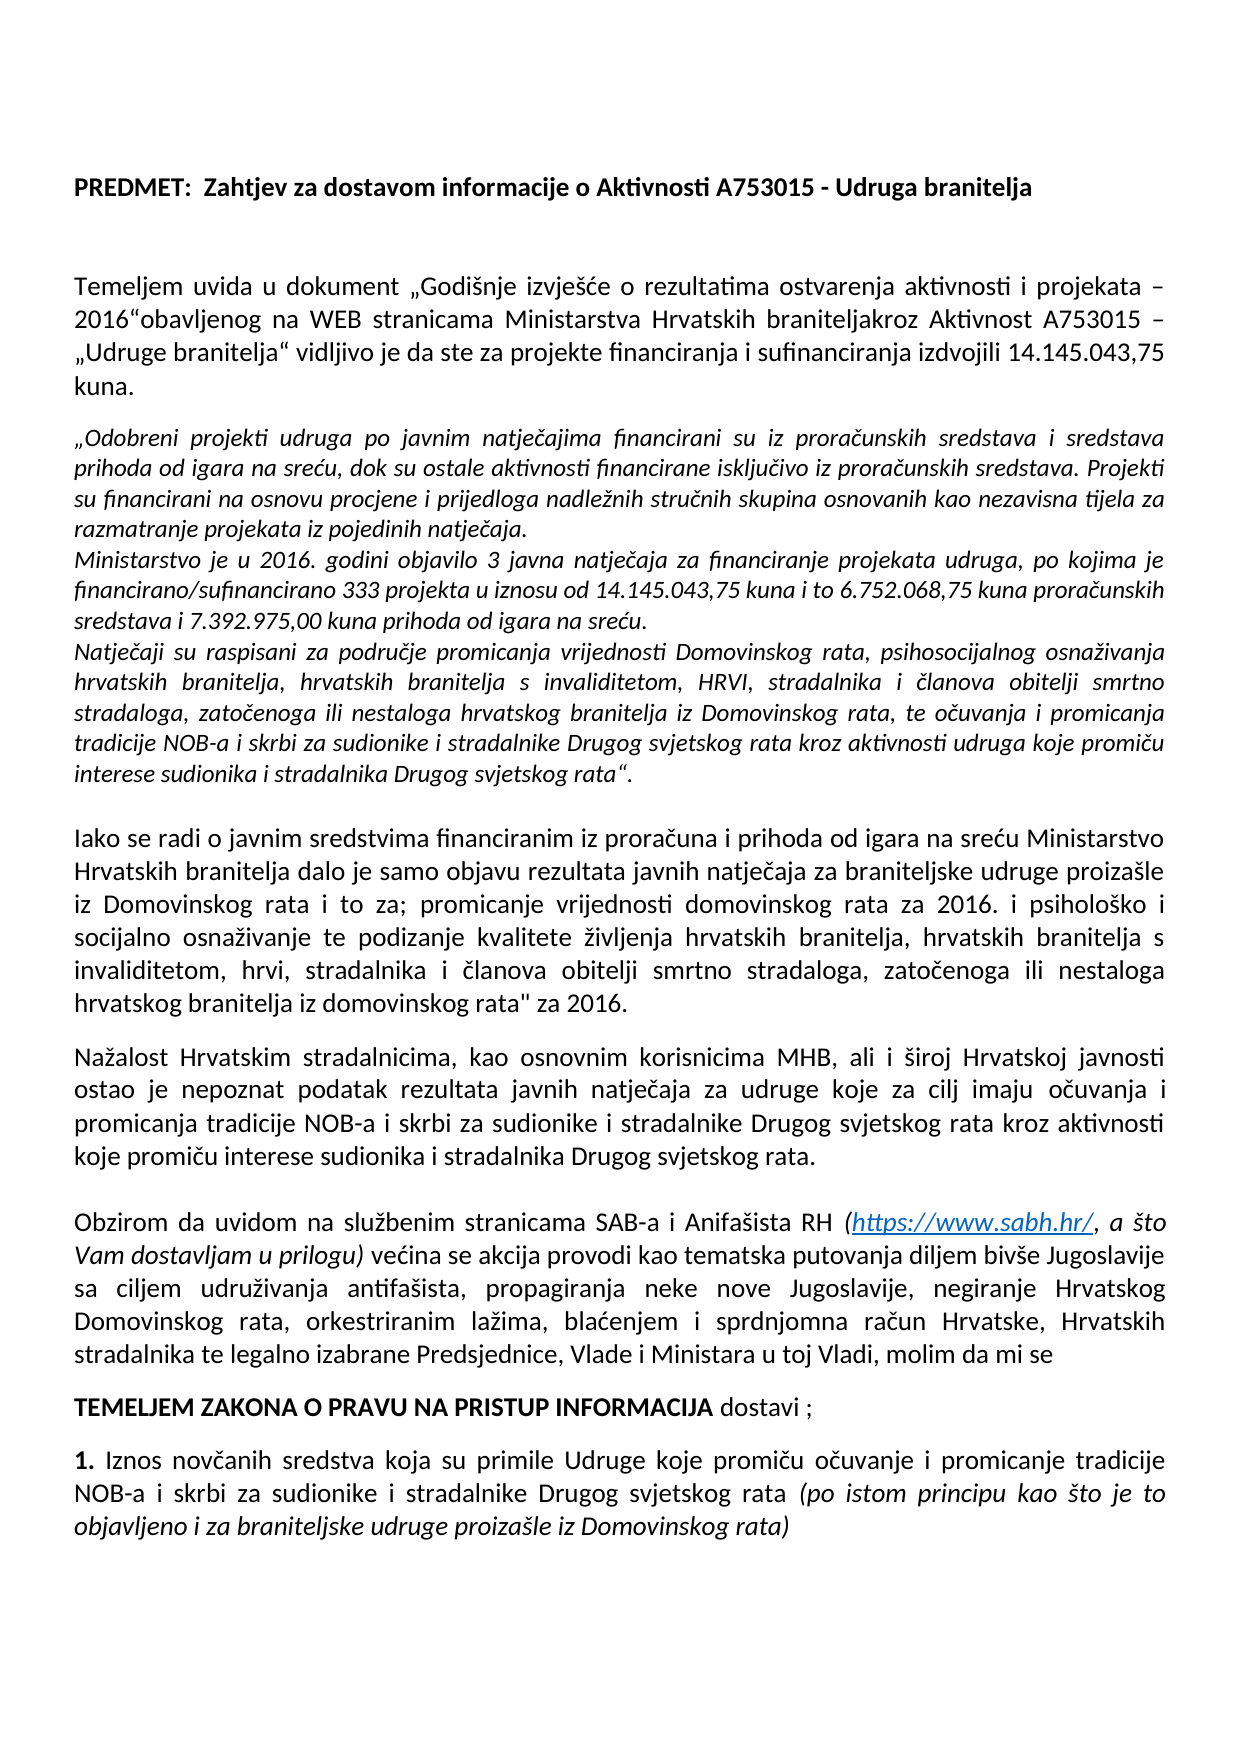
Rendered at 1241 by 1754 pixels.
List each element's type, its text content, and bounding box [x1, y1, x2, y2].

text PREDMET: Zahtjev za dostavom informacije o Aktivnosti A753015 - Udruga branitelja [74, 171, 1167, 203]
text Obzirom da uvidom na službenim stranicama SAB-a i Anifašista RH (https://www.sabh.hr/, a što Vam dostavljam u prilogu) većina se akcija provodi kao tematska putovanja diljem bivše Jugoslavije sa ciljem udruživanja antifašista, propagiranja neke nove Jugoslavije, negiranje Hrvatskog Domovinskog rata, orkestriranim lažima, blaćenjem i sprdnjomna račun Hrvatske, Hrvatskih stradalnika te legalno izabrane Predsjednice, Vlade i Ministara u toj Vladi, molim da mi se [74, 1205, 1167, 1370]
text Ministarstvo je u 2016. godini objavilo 3 javna natječaja za financiranje projekata udruga, po kojima je financirano/sufinancirano 333 projekta u iznosu od 14.145.043,75 kuna i to 6.752.068,75 kuna proračunskih sredstava i 7.392.975,00 kuna prihoda od igara na sreću. [74, 544, 1167, 636]
text TEMELJEM ZAKONA O PRAVU NA PRISTUP INFORMACIJA dostavi ; [74, 1390, 1167, 1423]
text Natječaji su raspisani za područje promicanja vrijednosti Domovinskog rata, psihosocijalnog osnaživanja hrvatskih branitelja, hrvatskih branitelja s invaliditetom, HRVI, stradalnika i članova obitelji smrtno stradaloga, zatočenoga ili nestaloga hrvatskog branitelja iz Domovinskog rata, te očuvanja i promicanja tradicije NOB-a i skrbi za sudionike i stradalnike Drugog svjetskog rata kroz aktivnosti udruga koje promiču interese sudionika i stradalnika Drugog svjetskog rata“. [74, 636, 1167, 788]
text 1. Iznos novčanih sredstva koja su primile Udruge koje promiču očuvanje i promicanje tradicije NOB-a i skrbi za sudionike i stradalnike Drugog svjetskog rata (po istom principu kao što je to objavljeno i za braniteljske udruge proizašle iz Domovinskog rata) [74, 1443, 1167, 1543]
text Nažalost Hrvatskim stradalnicima, kao osnovnim korisnicima MHB, ali i široj Hrvatskoj javnosti ostao je nepoznat podatak rezultata javnih natječaja za udruge koje za cilj imaju očuvanja i promicanja tradicije NOB-a i skrbi za sudionike i stradalnike Drugog svjetskog rata kroz aktivnosti koje promiču interese sudionika i stradalnika Drugog svjetskog rata. [74, 1040, 1167, 1172]
text Temeljem uvida u dokument „Godišnje izvješće o rezultatima ostvarenja aktivnosti i projekata – 2016“obavljenog na WEB stranicama Ministarstva Hrvatskih braniteljakroz Aktivnost A753015 – „Udruge branitelja“ vidljivo je da ste za projekte financiranja i sufinanciranja izdvojili 14.145.043,75 kuna. [74, 269, 1167, 402]
text Iako se radi o javnim sredstvima financiranim iz proračuna i prihoda od igara na sreću Ministarstvo Hrvatskih branitelja dalo je samo objavu rezultata javnih natječaja za braniteljske udruge proizašle iz Domovinskog rata i to za; promicanje vrijednosti domovinskog rata za 2016. i psihološko i socijalno osnaživanje te podizanje kvalitete življenja hrvatskih branitelja, hrvatskih branitelja s invaliditetom, hrvi, stradalnika i članova obitelji smrtno stradaloga, zatočenoga ili nestaloga hrvatskog branitelja iz domovinskog rata" za 2016. [74, 821, 1167, 1019]
text „Odobreni projekti udruga po javnim natječajima financirani su iz proračunskih sredstava i sredstava prihoda od igara na sreću, dok su ostale aktivnosti financirane isključivo iz proračunskih sredstava. Projekti su financirani na osnovu procjene i prijedloga nadležnih stručnih skupina osnovanih kao nezavisna tijela za razmatranje projekata iz pojedinih natječaja. [74, 422, 1167, 544]
